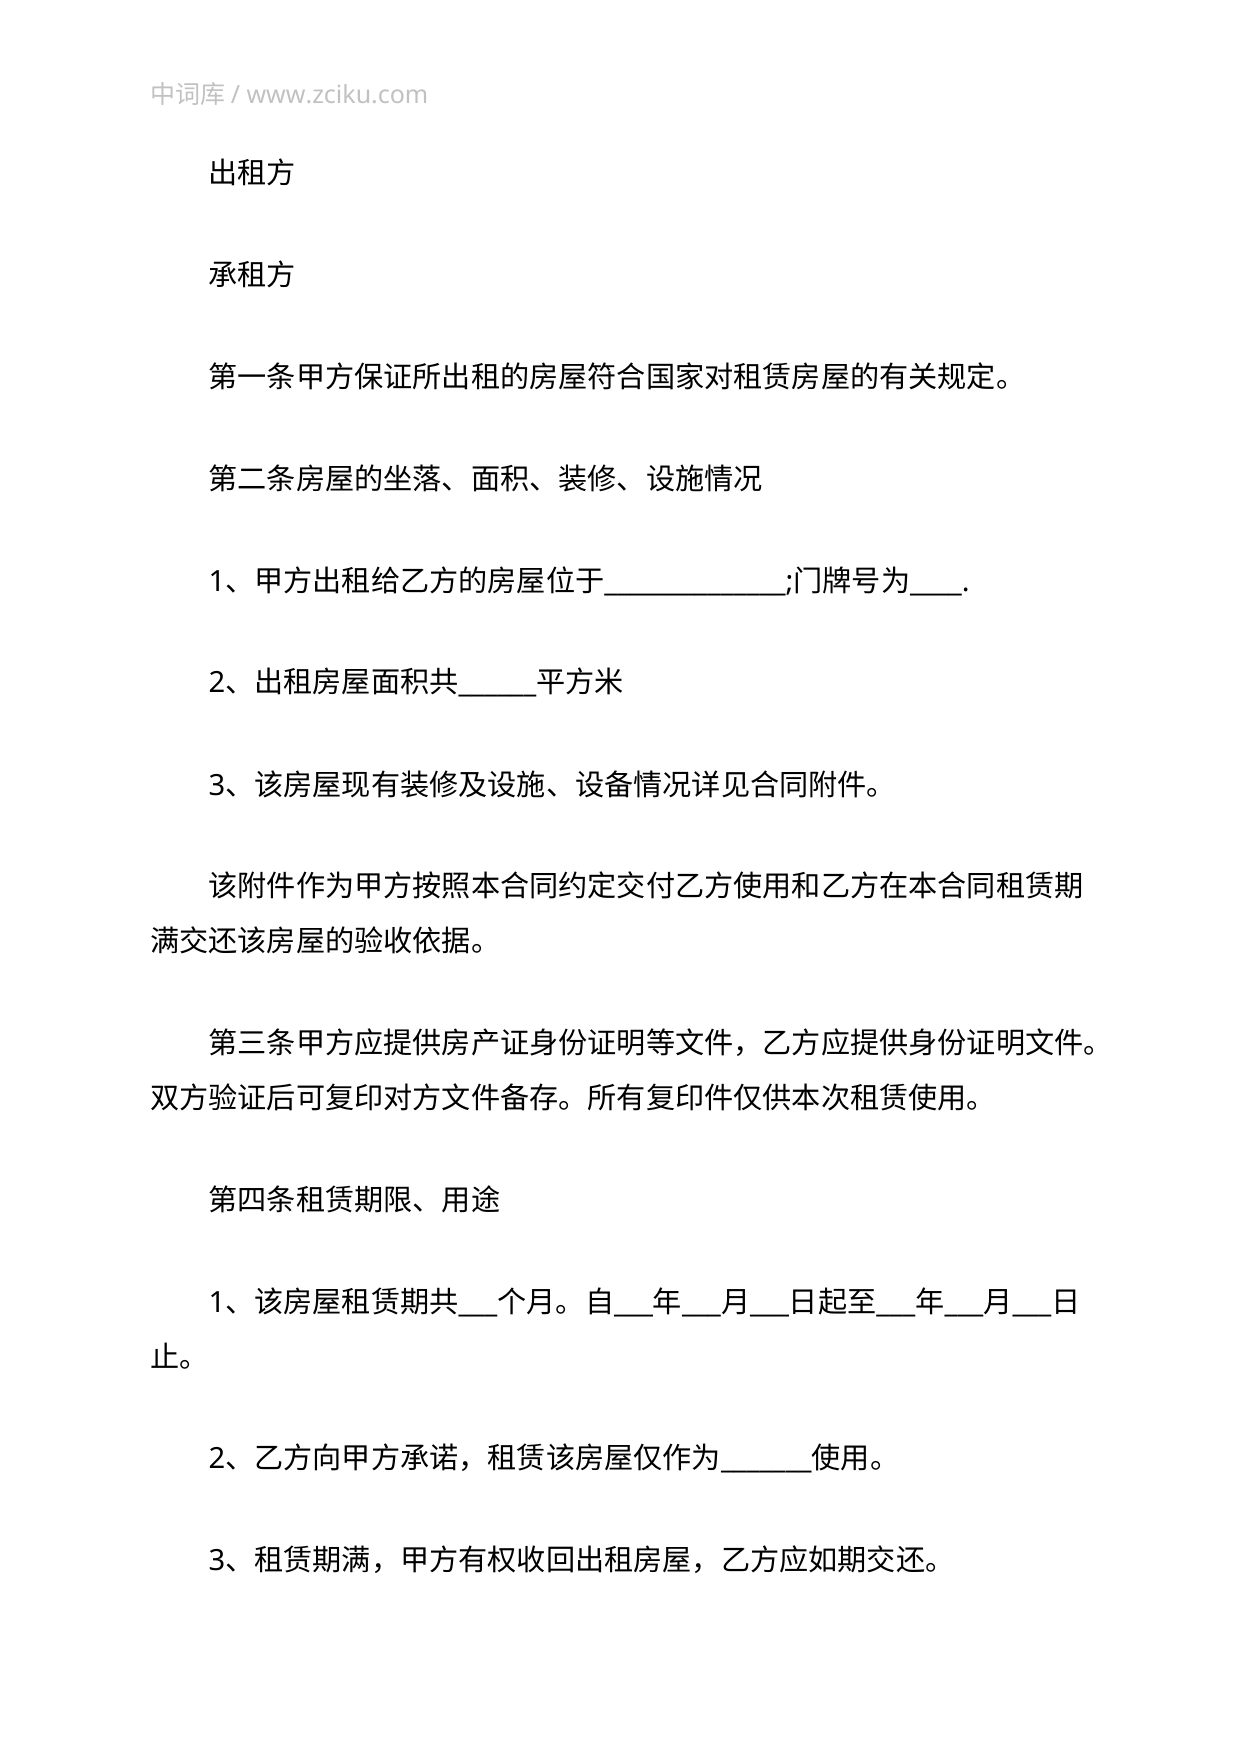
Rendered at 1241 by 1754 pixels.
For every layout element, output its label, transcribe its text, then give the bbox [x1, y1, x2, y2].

text 2、出租房屋面积共______平方米 [150, 659, 1090, 701]
text 1、甲方出租给乙方的房屋位于______________;门牌号为____. [150, 557, 1090, 599]
text 第一条甲方保证所出租的房屋符合国家对租赁房屋的有关规定。 [150, 353, 1090, 396]
text 第四条租赁期限、用途 [150, 1176, 1090, 1219]
text 承租方 [150, 252, 1090, 294]
text 1、该房屋租赁期共___个月。自___年___月___日起至___年___月___日止。 [150, 1278, 1090, 1375]
text 第三条甲方应提供房产证身份证明等文件，乙方应提供身份证明文件。双方验证后可复印对方文件备存。所有复印件仅供本次租赁使用。 [150, 1020, 1090, 1117]
text 3、租赁期满，甲方有权收回出租房屋，乙方应如期交还。 [150, 1537, 1090, 1579]
text 出租方 [150, 150, 1090, 192]
text 第二条房屋的坐落、面积、装修、设施情况 [150, 455, 1090, 498]
text 2、乙方向甲方承诺，租赁该房屋仅作为_______使用。 [150, 1435, 1090, 1477]
text 3、该房屋现有装修及设施、设备情况详见合同附件。 [150, 761, 1090, 803]
text 该附件作为甲方按照本合同约定交付乙方使用和乙方在本合同租赁期满交还该房屋的验收依据。 [150, 863, 1090, 960]
